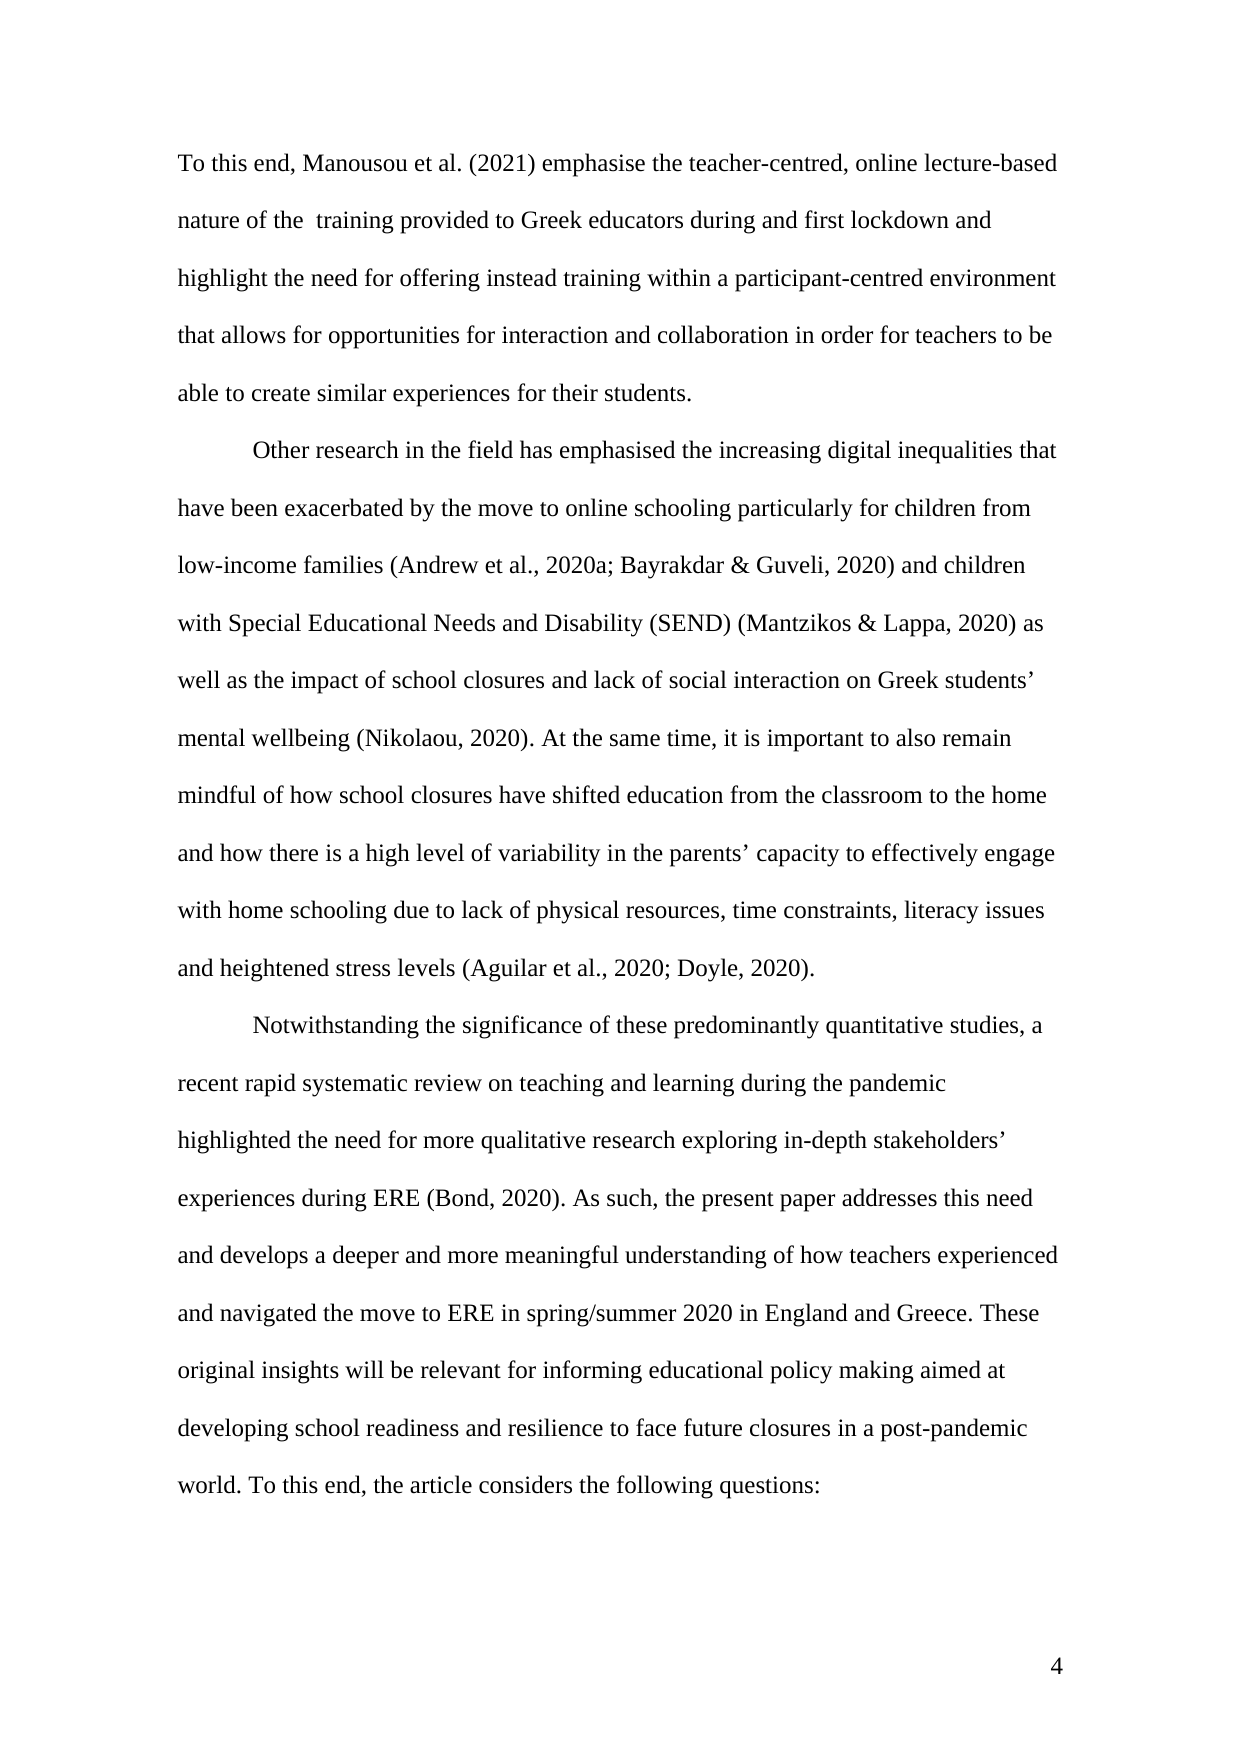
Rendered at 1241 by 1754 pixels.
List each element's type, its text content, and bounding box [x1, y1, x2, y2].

text Other research in the field has emphasised the increasing digital inequalities that have been exacerbated by the move to online schooling particularly for children from low-income families (Andrew et al., 2020a; Bayrakdar & Guveli, 2020) and children with Special Educational Needs and Disability (SEND) (Mantzikos & Lappa, 2020) as well as the impact of school closures and lack of social interaction on Greek students’ mental wellbeing (Nikolaou, 2020). At the same time, it is important to also remain mindful of how school closures have shifted education from the classroom to the home and how there is a high level of variability in the parents’ capacity to effectively engage with home schooling due to lack of physical resources, time constraints, literacy issues and heightened stress levels (Aguilar et al., 2020; Doyle, 2020). [177, 435, 1063, 981]
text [177, 148, 1063, 406]
text Notwithstanding the significance of these predominantly quantitative studies, a recent rapid systematic review on teaching and learning during the pandemic highlighted the need for more qualitative research exploring in-depth stakeholders’ experiences during ERE (Bond, 2020). As such, the present paper addresses this need and develops a deeper and more meaningful understanding of how teachers experienced and navigated the move to ERE in spring/summer 2020 in England and Greece. These original insights will be relevant for informing educational policy making aimed at developing school readiness and resilience to face future closures in a post-pandemic world. To this end, the article considers the following questions: [177, 1010, 1063, 1499]
